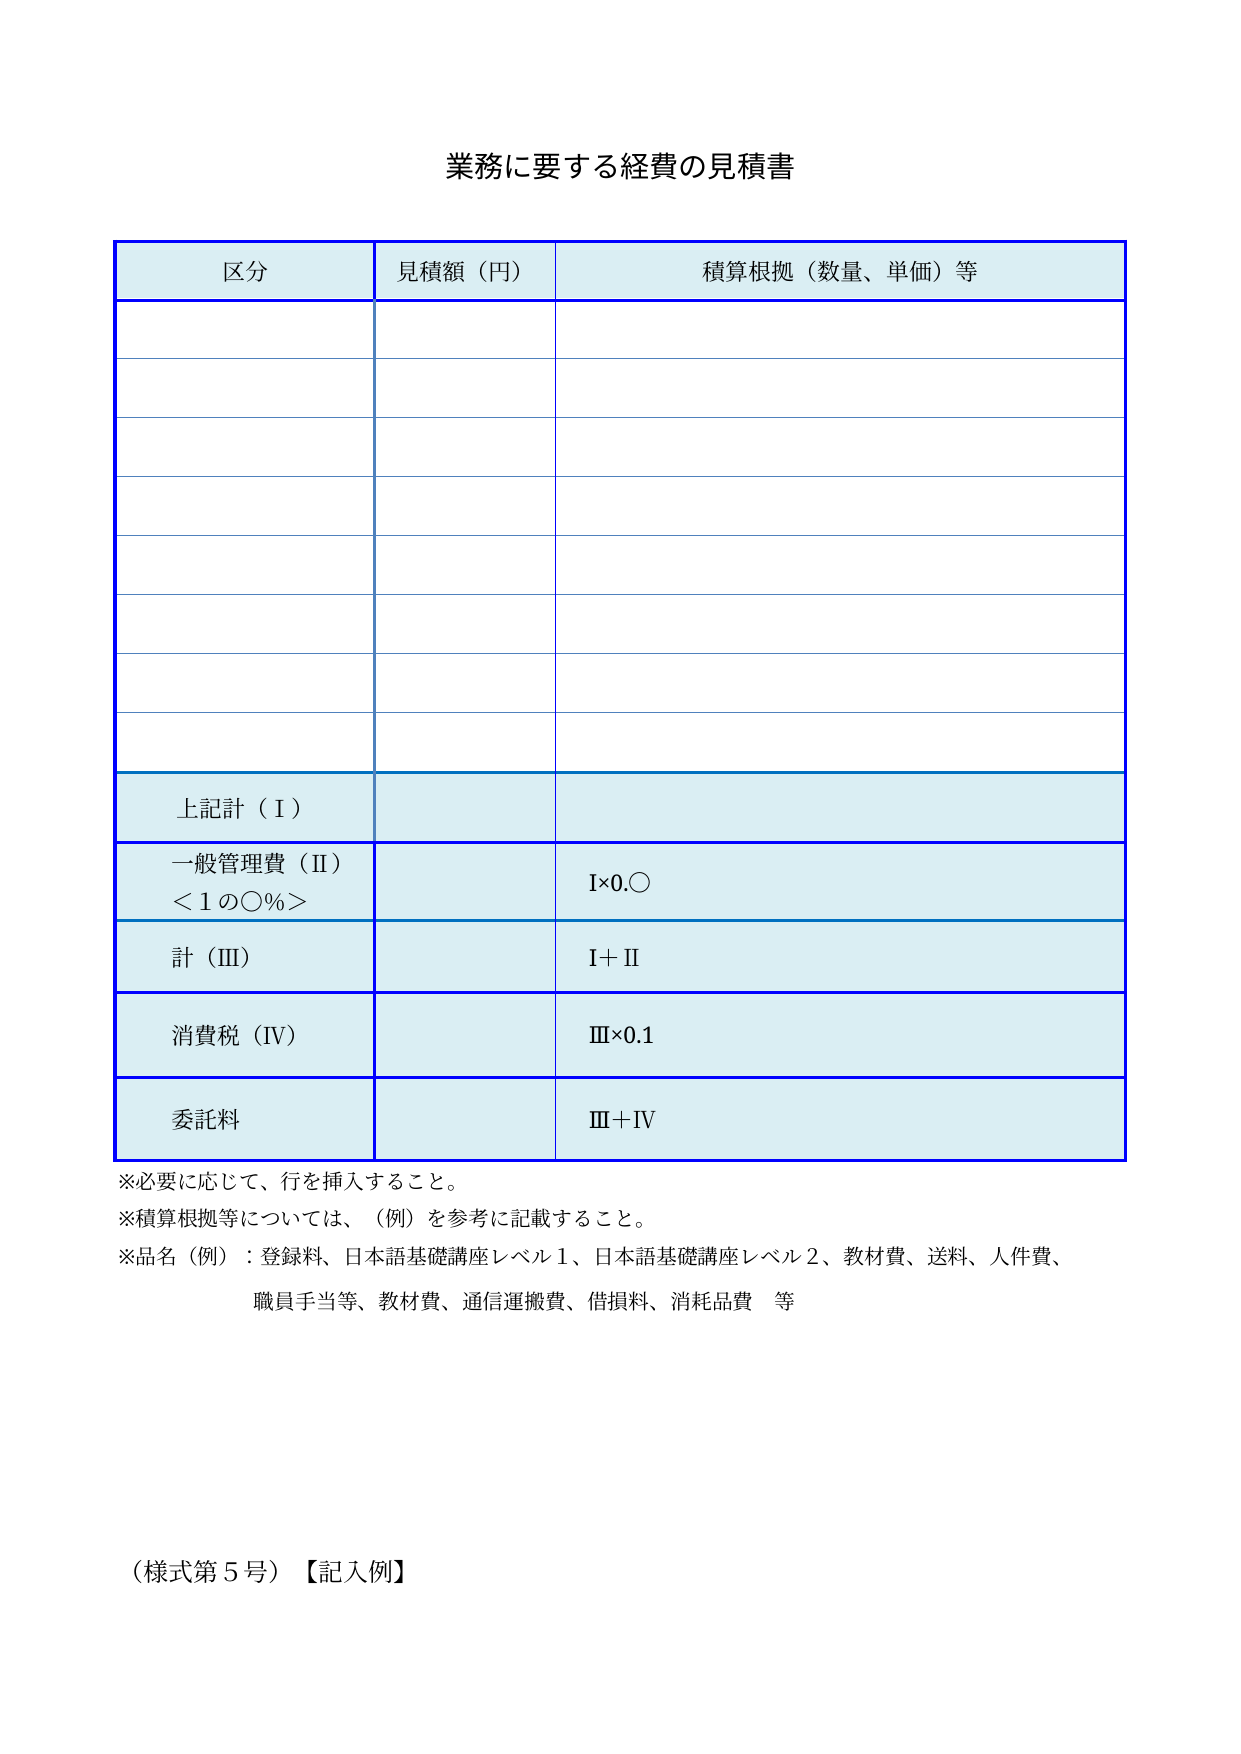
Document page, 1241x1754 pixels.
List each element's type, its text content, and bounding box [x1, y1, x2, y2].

table_cell 一般管理費（Ⅱ） ＜１の〇％＞ [117, 844, 373, 919]
table_cell [117, 595, 373, 653]
text ※積算根拠等については、（例）を参考に記載すること。 [118, 1199, 1122, 1237]
table_cell [556, 595, 1124, 653]
table_cell [376, 774, 555, 841]
table_cell 計（Ⅲ） [117, 922, 373, 991]
table_cell [376, 477, 555, 535]
table_cell [117, 536, 373, 594]
table_cell [117, 418, 373, 476]
table_cell [117, 477, 373, 535]
table_cell [376, 844, 555, 919]
table_cell [117, 713, 373, 771]
table_cell [556, 359, 1124, 417]
table_cell [376, 536, 555, 594]
text ※品名（例）：登録料、日本語基礎講座レベル１、日本語基礎講座レベル２、教材費、送料、人件費、 [118, 1237, 1122, 1274]
table_cell 委託料 [117, 1079, 373, 1159]
table_cell Ⅲ＋Ⅳ [556, 1079, 1124, 1159]
table_cell Ⅰ×0.〇 [556, 844, 1124, 919]
text 職員手当等、教材費、通信運搬費、借損料、消耗品費 等 [118, 1282, 1122, 1319]
table_cell [556, 418, 1124, 476]
table_cell [556, 477, 1124, 535]
table_cell [556, 536, 1124, 594]
table_cell [117, 654, 373, 712]
table_cell Ⅰ＋Ⅱ [556, 922, 1124, 991]
table_cell [376, 994, 555, 1076]
text ※必要に応じて、行を挿入すること。 [118, 1162, 1122, 1199]
table_cell [376, 595, 555, 653]
table_cell 消費税（Ⅳ） [117, 994, 373, 1076]
text （様式第５号）【記入例】 [118, 1552, 1122, 1589]
table_cell [117, 359, 373, 417]
table_header 積算根拠（数量、単価）等 [556, 243, 1124, 298]
table_header 見積額（円） [376, 243, 555, 298]
table_cell 上記計（Ⅰ） [117, 774, 373, 841]
table_cell [376, 922, 555, 991]
table_cell [376, 654, 555, 712]
table_cell [556, 713, 1124, 771]
table_cell [376, 1079, 555, 1159]
table_cell [376, 713, 555, 771]
text 業務に要する経費の見積書 [118, 127, 1122, 202]
table_cell Ⅲ×0.1 [556, 994, 1124, 1076]
table_cell [556, 774, 1124, 841]
table_cell [556, 654, 1124, 712]
table_cell [376, 302, 555, 358]
table_cell [376, 418, 555, 476]
table_header 区分 [117, 243, 373, 298]
table_cell [376, 359, 555, 417]
table_cell [556, 302, 1124, 358]
table_cell [117, 302, 373, 358]
